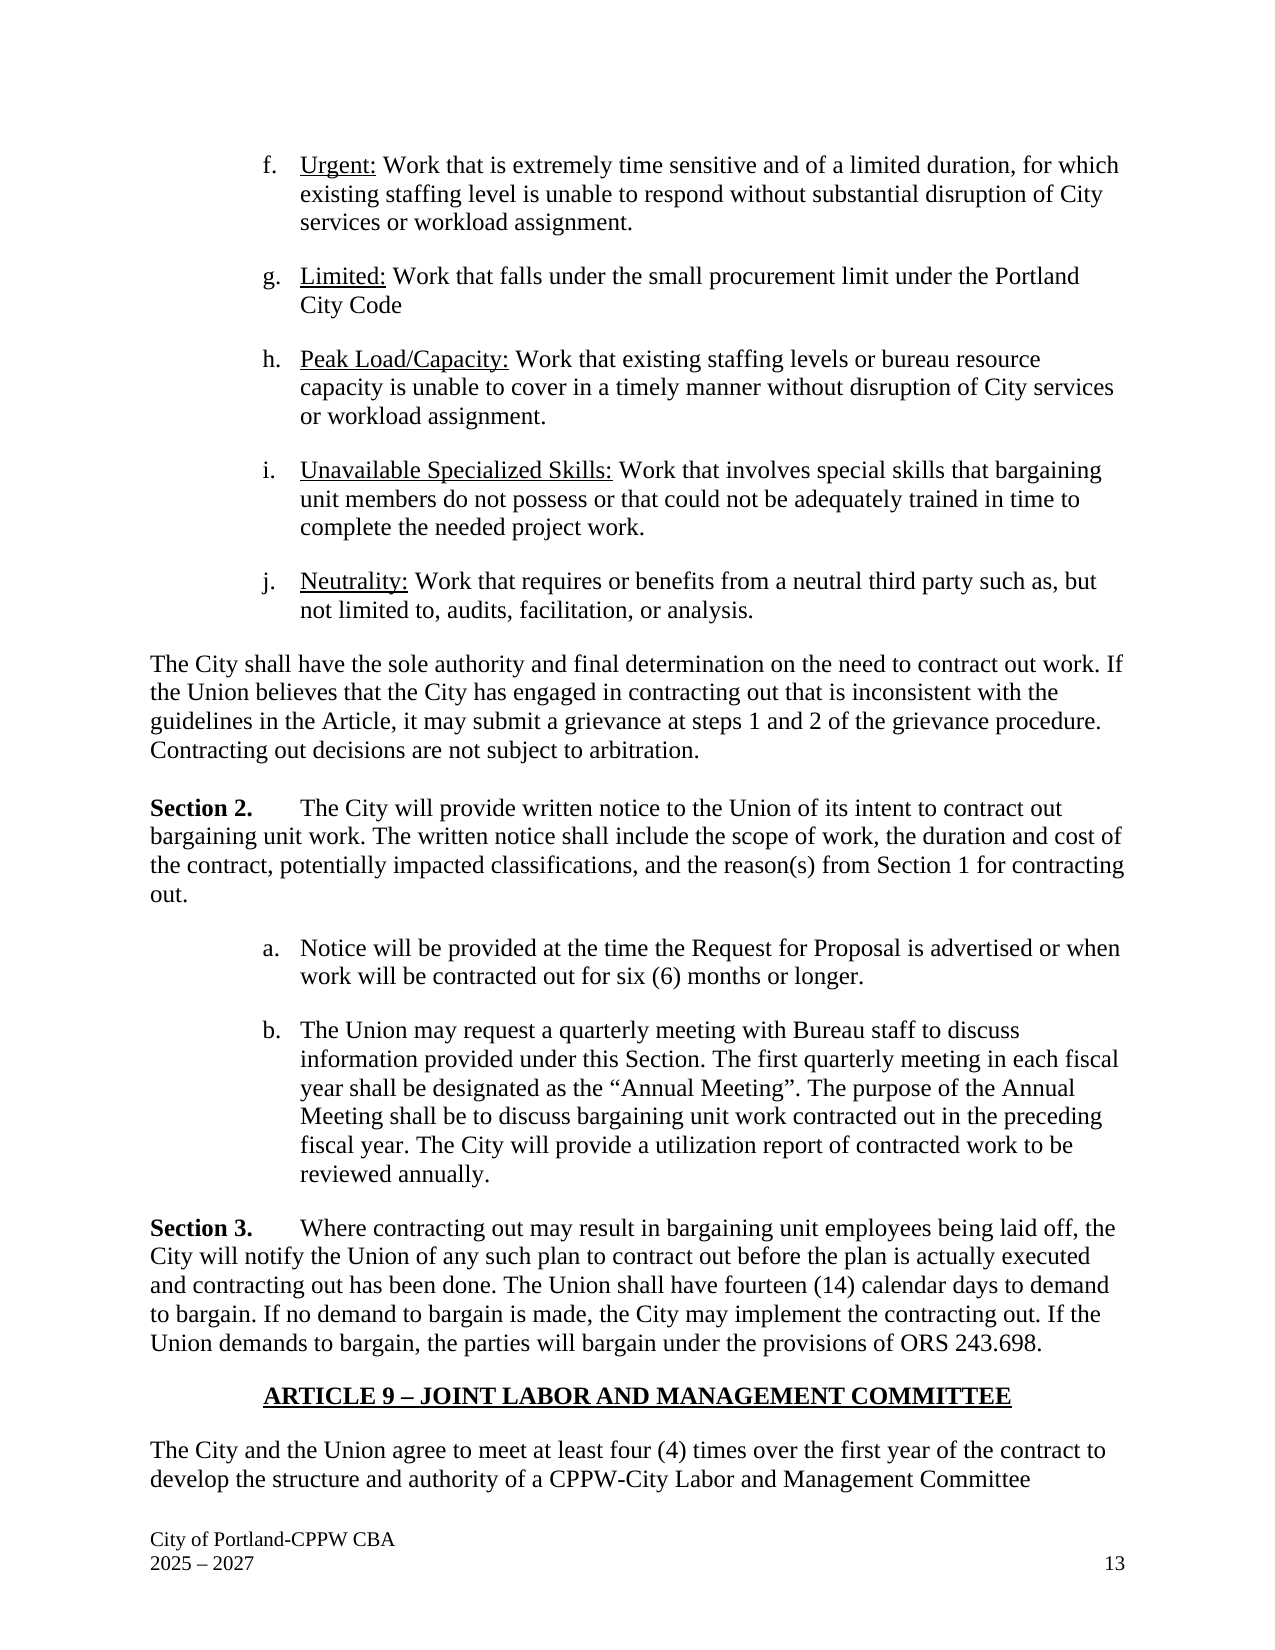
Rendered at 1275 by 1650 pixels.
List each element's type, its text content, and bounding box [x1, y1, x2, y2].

subtitle ARTICLE 9 – JOINT LABOR AND MANAGEMENT COMMITTEE [150, 1381, 1125, 1410]
list Unavailable Specialized Skills: Work that involves special skills that bargaining unit members do not possess or that could not be adequately trained in time to complete the needed project work. [262, 455, 1125, 541]
list Where contracting out may result in bargaining unit employees being laid off, the City will notify the Union of any such plan to contract out before the plan is actually executed and contracting out has been done. The Union shall have fourteen (14) calendar days to demand to bargain. If no demand to bargain is made, the City may implement the contracting out. If the Union demands to bargain, the parties will bargain under the provisions of ORS 243.698. [150, 1213, 1125, 1356]
list Limited: Work that falls under the small procurement limit under the Portland City Code [262, 261, 1125, 319]
list Neutrality: Work that requires or benefits from a neutral third party such as, but not limited to, audits, facilitation, or analysis. [262, 566, 1125, 624]
list Peak Load/Capacity: Work that existing staffing levels or bureau resource capacity is unable to cover in a timely manner without disruption of City services or workload assignment. [262, 344, 1125, 430]
list Urgent: Work that is extremely time sensitive and of a limited duration, for which existing staffing level is unable to respond without substantial disruption of City services or workload assignment. [262, 150, 1125, 236]
list Notice will be provided at the time the Request for Proposal is advertised or when work will be contracted out for six (6) months or longer. [262, 933, 1125, 990]
list The City will provide written notice to the Union of its intent to contract out bargaining unit work. The written notice shall include the scope of work, the duration and cost of the contract, potentially impacted classifications, and the reason(s) from Section 1 for contracting out. [150, 793, 1125, 908]
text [150, 1435, 1125, 1493]
text The City shall have the sole authority and final determination on the need to contract out work. If the Union believes that the City has engaged in contracting out that is inconsistent with the guidelines in the Article, it may submit a grievance at steps 1 and 2 of the grievance procedure. Contracting out decisions are not subject to arbitration. [150, 649, 1125, 764]
list The Union may request a quarterly meeting with Bureau staff to discuss information provided under this Section. The first quarterly meeting in each fiscal year shall be designated as the “Annual Meeting”. The purpose of the Annual Meeting shall be to discuss bargaining unit work contracted out in the preceding fiscal year. The City will provide a utilization report of contracted work to be reviewed annually. [262, 1015, 1125, 1188]
